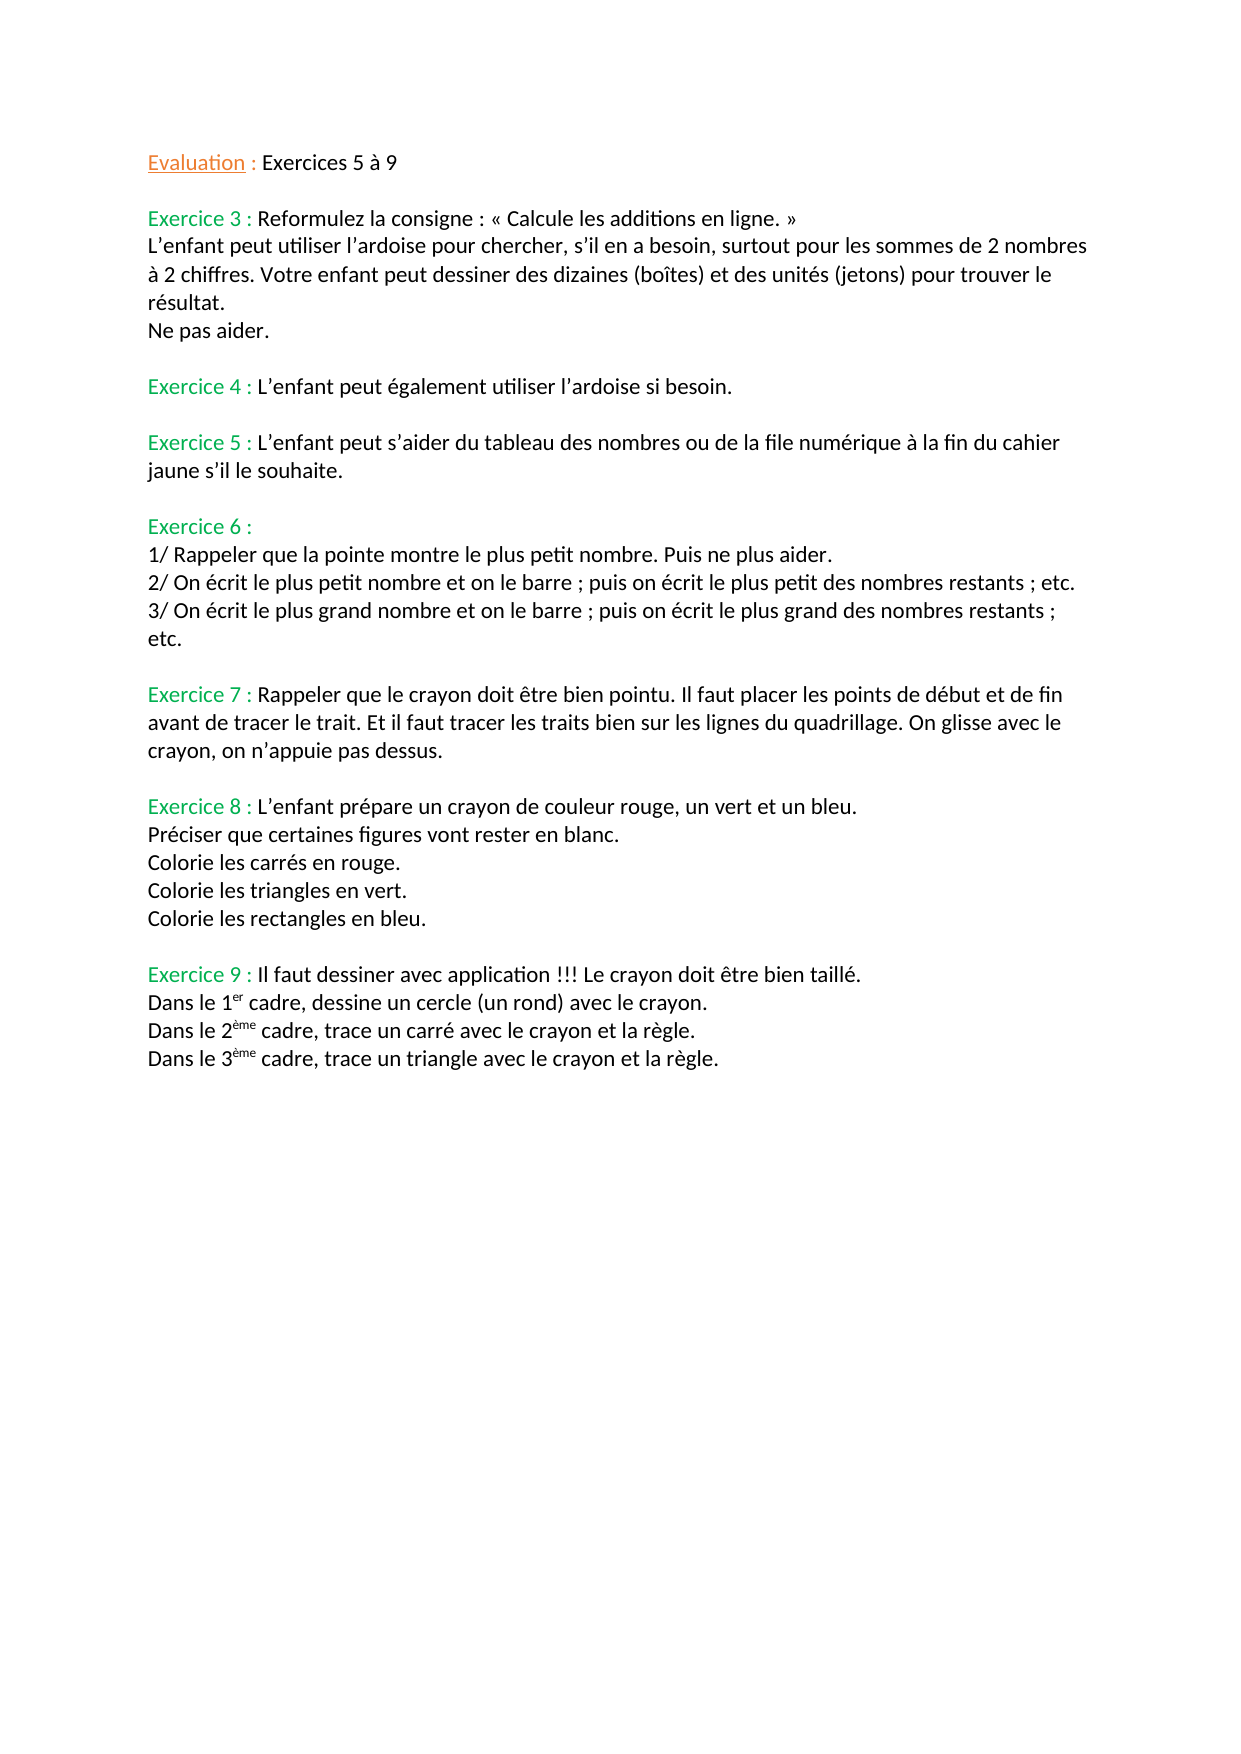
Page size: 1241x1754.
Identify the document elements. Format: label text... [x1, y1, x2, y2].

text Exercice 9 : Il faut dessiner avec application !!! Le crayon doit être bien taillé. [148, 960, 1093, 988]
text Exercice 3 : Reformulez la consigne : « Calcule les additions en ligne. » [148, 204, 1093, 232]
text L’enfant peut utiliser l’ardoise pour chercher, s’il en a besoin, surtout pour les sommes de 2 nombres à 2 chiffres. Votre enfant peut dessiner des dizaines (boîtes) et des unités (jetons) pour trouver le résultat. [148, 232, 1093, 316]
text Exercice 7 : Rappeler que le crayon doit être bien pointu. Il faut placer les points de début et de fin avant de tracer le trait. Et il faut tracer les traits bien sur les lignes du quadrillage. On glisse avec le crayon, on n’appuie pas dessus. [148, 680, 1093, 764]
text Exercice 4 : L’enfant peut également utiliser l’ardoise si besoin. [148, 372, 1093, 400]
text Préciser que certaines figures vont rester en blanc. [148, 820, 1093, 848]
text Colorie les carrés en rouge. [148, 848, 1093, 876]
text 2/ On écrit le plus petit nombre et on le barre ; puis on écrit le plus petit des nombres restants ; etc. [148, 568, 1093, 596]
text Dans le 3ème cadre, trace un triangle avec le crayon et la règle. [148, 1044, 1093, 1072]
text Dans le 2ème cadre, trace un carré avec le crayon et la règle. [148, 1016, 1093, 1044]
text Dans le 1er cadre, dessine un cercle (un rond) avec le crayon. [148, 988, 1093, 1016]
text Colorie les triangles en vert. [148, 876, 1093, 904]
text Ne pas aider. [148, 316, 1093, 344]
text Exercice 5 : L’enfant peut s’aider du tableau des nombres ou de la file numérique à la fin du cahier jaune s’il le souhaite. [148, 428, 1093, 484]
text Colorie les rectangles en bleu. [148, 904, 1093, 932]
text 1/ Rappeler que la pointe montre le plus petit nombre. Puis ne plus aider. [148, 540, 1093, 568]
text Evaluation : Exercices 5 à 9 [148, 148, 1093, 176]
text Exercice 6 : [148, 512, 1093, 540]
text 3/ On écrit le plus grand nombre et on le barre ; puis on écrit le plus grand des nombres restants ; etc. [148, 596, 1093, 652]
text Exercice 8 : L’enfant prépare un crayon de couleur rouge, un vert et un bleu. [148, 792, 1093, 820]
